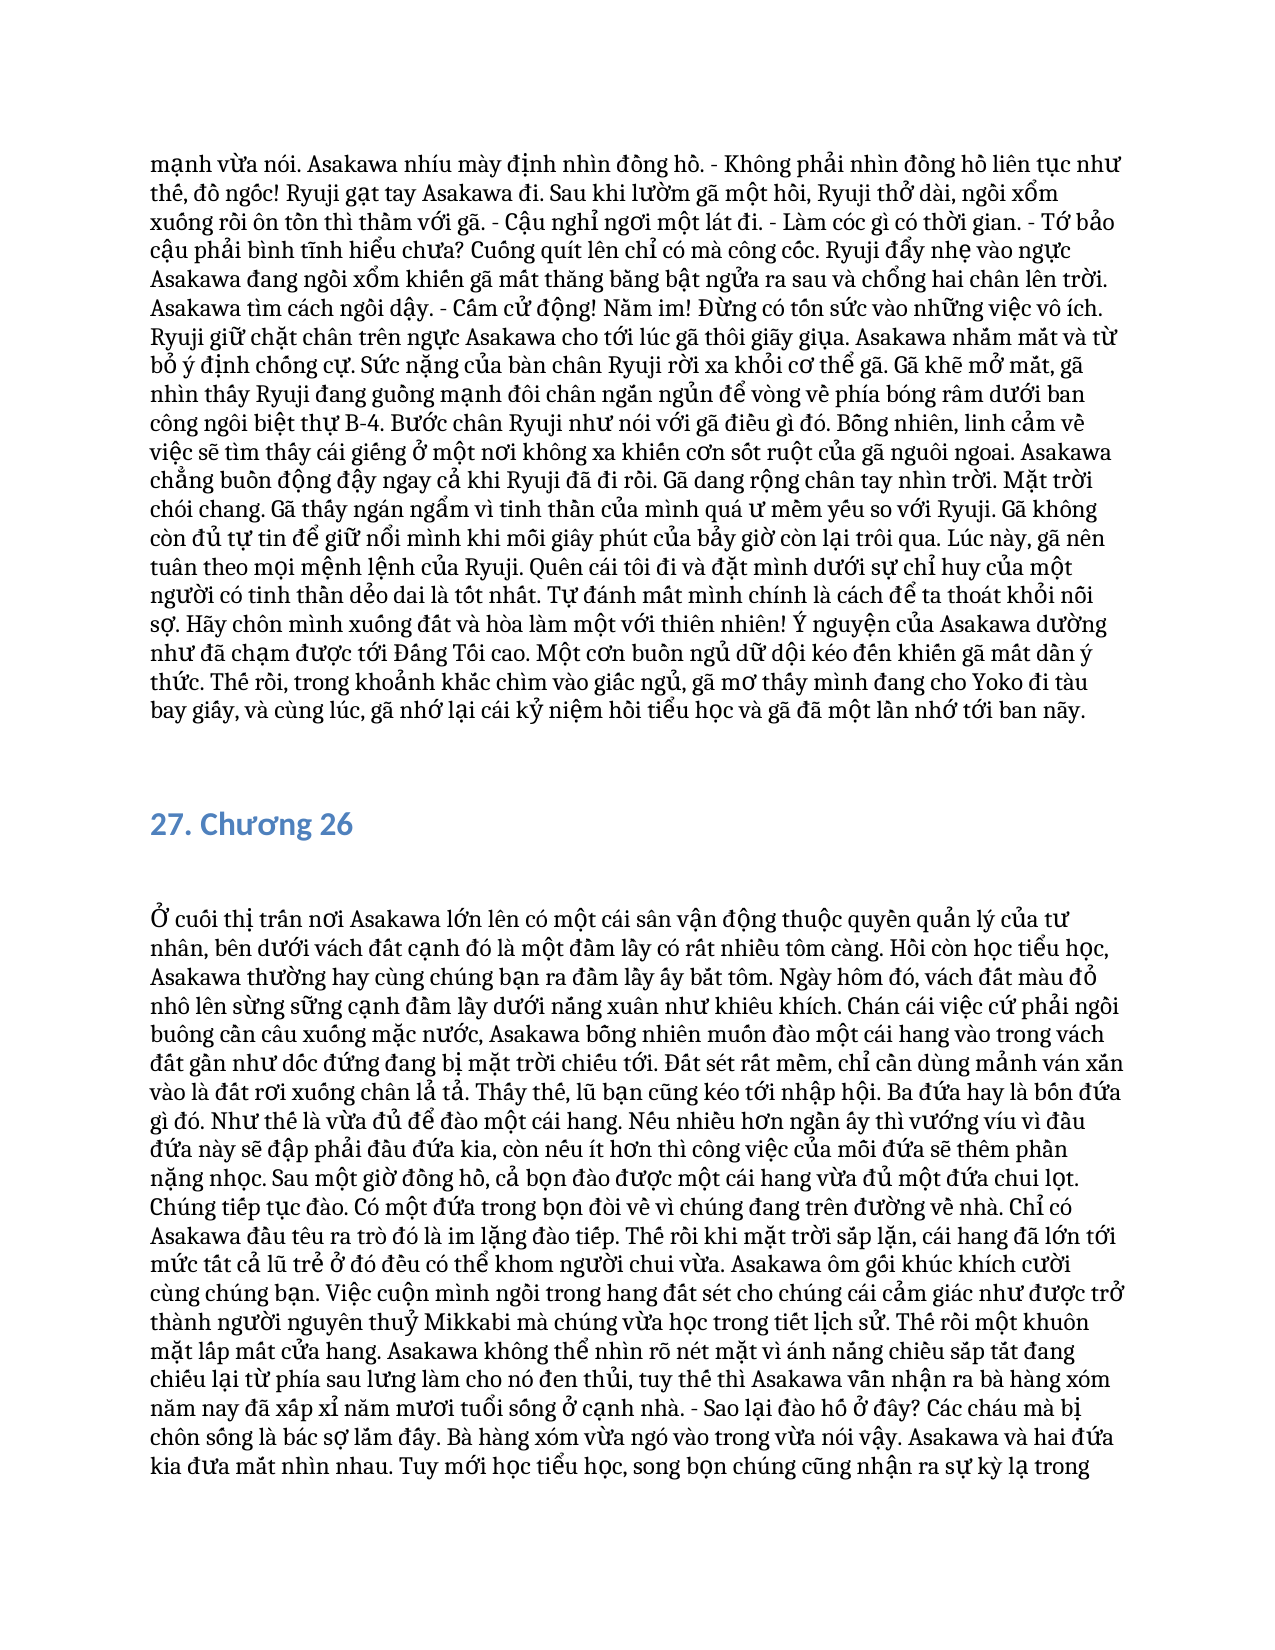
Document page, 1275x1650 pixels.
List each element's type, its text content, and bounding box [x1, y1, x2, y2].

subtitle 27. Chương 26 [150, 803, 1125, 844]
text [150, 150, 1125, 782]
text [150, 848, 1125, 1480]
